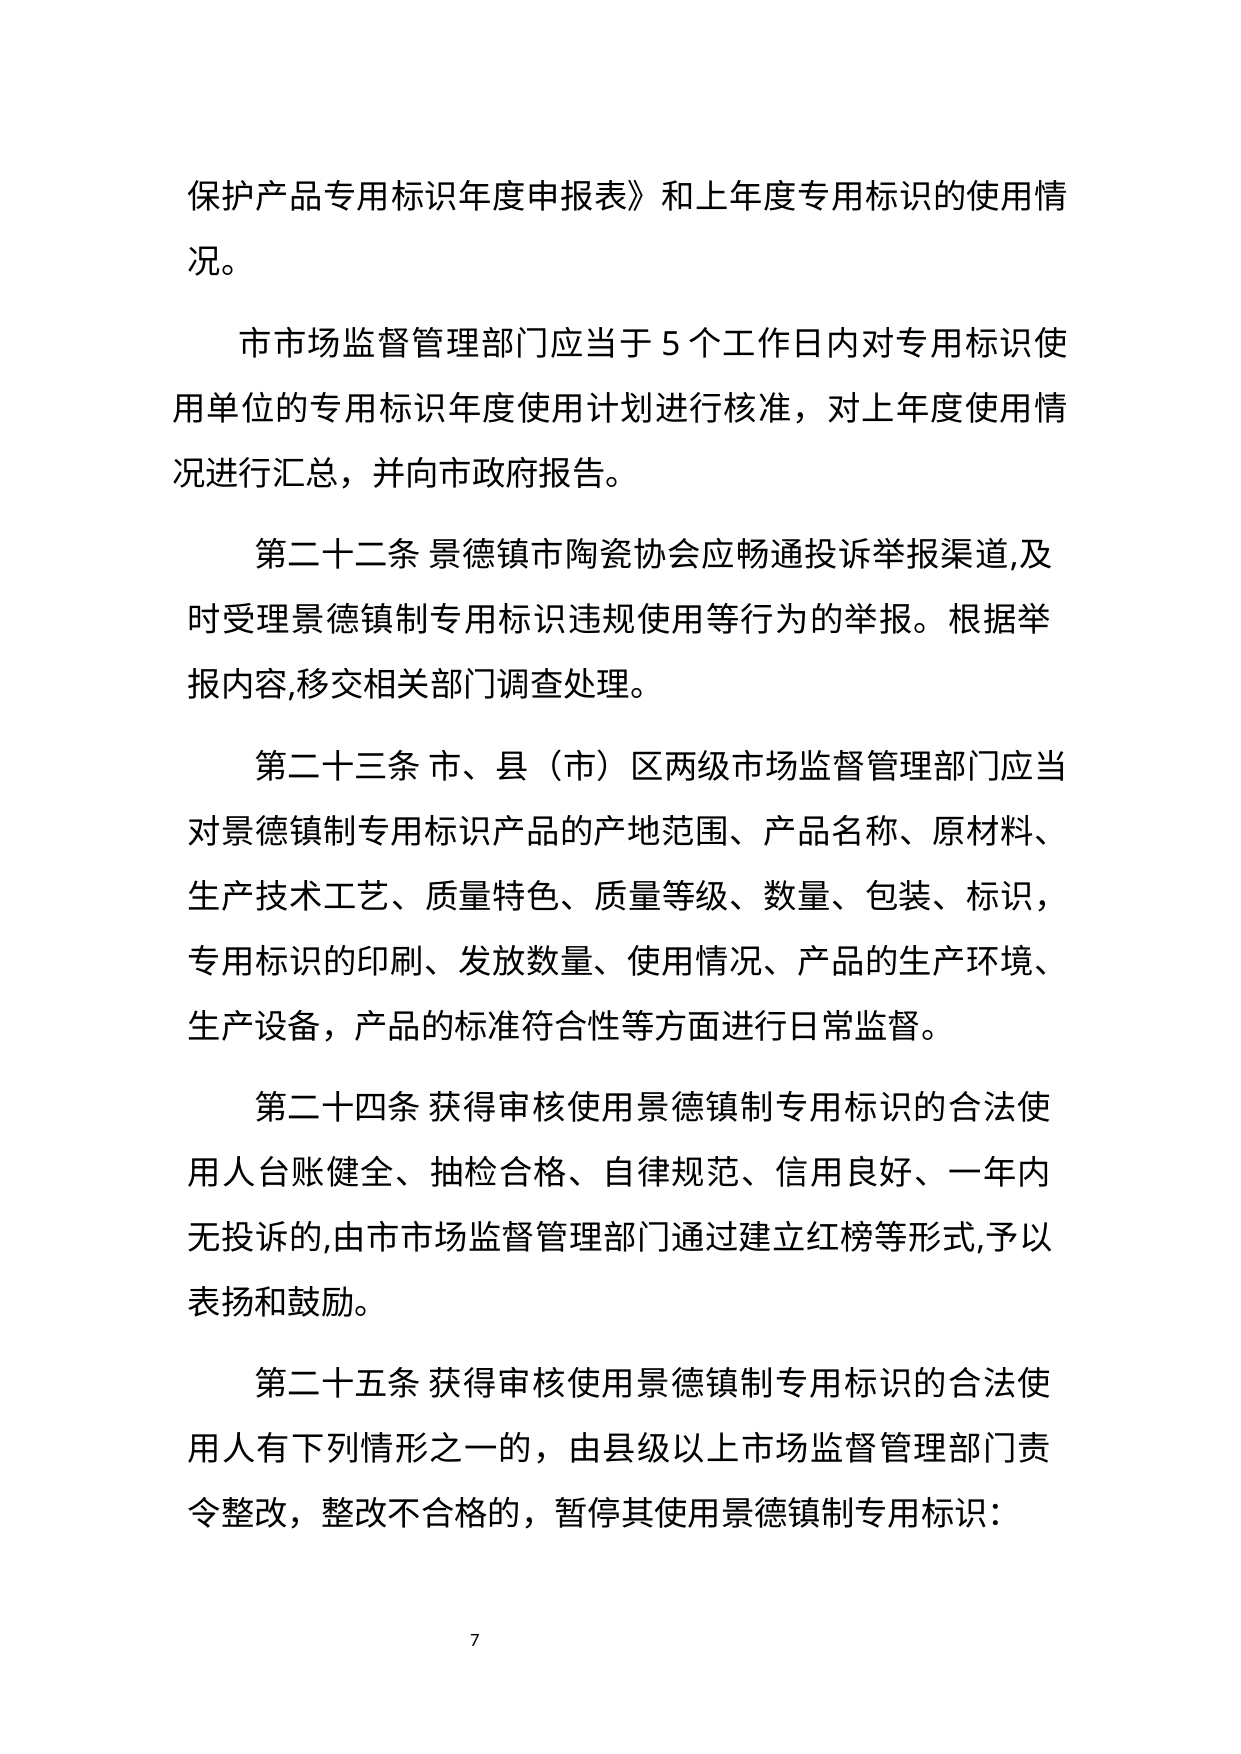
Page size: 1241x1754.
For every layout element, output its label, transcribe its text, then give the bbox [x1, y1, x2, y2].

list 获得审核使用景德镇制专用标识的合法使用人台账健全、抽检合格、自律规范、信用良好、一年内无投诉的,由市市场监督管理部门通过建立红榜等形式,予以表扬和鼓励。 [187, 1072, 1053, 1332]
list 市、县（市）区两级市场监督管理部门应当对景德镇制专用标识产品的产地范围、产品名称、原材料、生产技术工艺、质量特色、质量等级、数量、包装、标识，专用标识的印刷、发放数量、使用情况、产品的生产环境、生产设备，产品的标准符合性等方面进行日常监督。 [187, 731, 1068, 1056]
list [187, 162, 1068, 292]
list 获得审核使用景德镇制专用标识的合法使用人有下列情形之一的，由县级以上市场监督管理部门责令整改，整改不合格的，暂停其使用景德镇制专用标识： [187, 1349, 1053, 1544]
list 景德镇市陶瓷协会应畅通投诉举报渠道,及时受理景德镇制专用标识违规使用等行为的举报。根据举报内容,移交相关部门调查处理。 [187, 520, 1053, 715]
text 市市场监督管理部门应当于5个工作日内对专用标识使用单位的专用标识年度使用计划进行核准，对上年度使用情况进行汇总，并向市政府报告。 [172, 308, 1068, 503]
